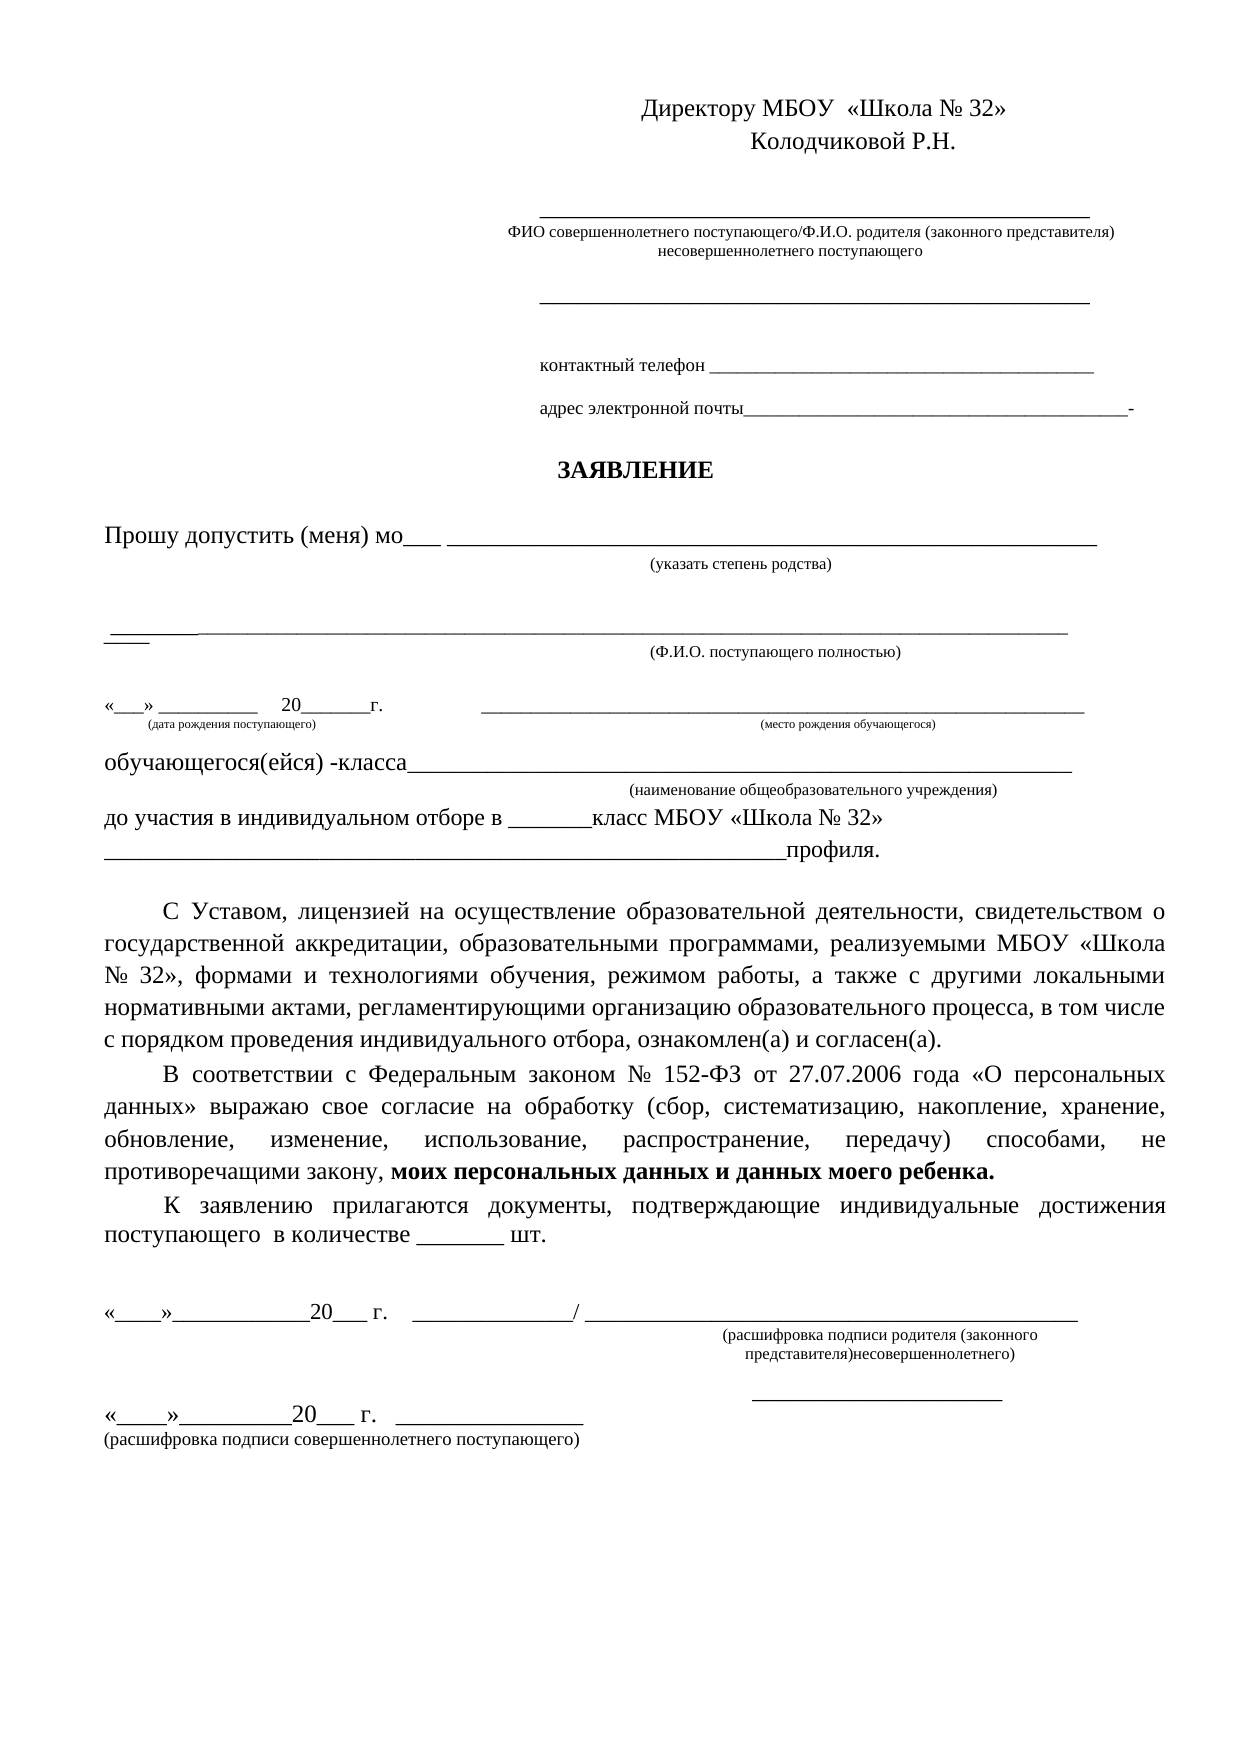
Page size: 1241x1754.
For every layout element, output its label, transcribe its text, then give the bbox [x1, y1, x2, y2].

text несовершеннолетнего поступающего [103, 241, 1167, 260]
text обучающегося(ейся) -класса__________________________________________________________ [104, 747, 1167, 775]
text ____________________ [752, 1375, 1167, 1404]
text (наименование общеобразовательного учреждения) [629, 780, 1167, 799]
text (указать степень родства) [650, 554, 1167, 573]
text ____________________________________________ [539, 278, 1167, 307]
text адрес электронной почты_________________________________________- [539, 397, 1167, 418]
list Уставом, лицензией на осуществление образовательной деятельности, свидетельством о государственной аккредитации, образовательными программами, реализуемыми МБОУ «Школа № 32», формами и технологиями обучения, режимом работы, а также с другими локальными нормативными актами, регламентирующими организацию образовательного процесса, в том числе [104, 896, 1167, 1020]
text (Ф.И.О. поступающего полностью) [650, 642, 1167, 661]
text ____________________________________________ [539, 192, 1167, 221]
text _______________________________________________________________________________________________ [110, 609, 1167, 638]
text ФИО совершеннолетнего поступающего/Ф.И.О. родителя (законного представителя) [103, 222, 1167, 241]
list порядком проведения индивидуального отбора, ознакомлен(а) и согласен(а). [103, 1024, 1167, 1053]
text «___» __________ [104, 693, 264, 716]
text Колодчиковой Р.Н. [539, 126, 1167, 155]
text до участия в индивидуальном отборе в _______класс МБОУ «Школа № 32» _________________________________________________________профиля. [104, 803, 883, 863]
text Директору МБОУ «Школа № 32» [103, 93, 1167, 122]
text (расшифровка подписи родителя (законного представителя)несовершеннолетнего) [594, 1324, 1167, 1363]
text (место рождения обучающегося) [760, 717, 1167, 732]
text «____»_________20___ г. _______________ [104, 1399, 677, 1428]
text контактный телефон _________________________________________ [539, 354, 1167, 375]
text (дата рождения поступающего) [148, 717, 685, 732]
text К заявлению прилагаются документы, подтверждающие индивидуальные достижения поступающего в количестве _______ шт. [104, 1190, 1167, 1248]
text _____________________________________________________________ [481, 693, 1167, 716]
text Прошу допустить (меня) мо___ ____________________________________________________ [104, 521, 1167, 549]
text ЗАЯВЛЕНИЕ [103, 455, 1167, 483]
list соответствии с Федеральным законом № 152-ФЗ от 27.07.2006 года «О персональных данных» выражаю свое согласие на обработку (сбор, систематизацию, накопление, хранение, обновление, изменение, использование, распространение, передачу) способами, не противоречащими закону, моих персональных данных и данных моего ребенка. [104, 1059, 1167, 1185]
text 20_______г. [281, 693, 406, 716]
text (расшифровка подписи совершеннолетнего поступающего) [103, 1428, 1167, 1449]
text «____»____________20___ г. ______________/ ___________________________________________ [103, 1298, 1167, 1324]
